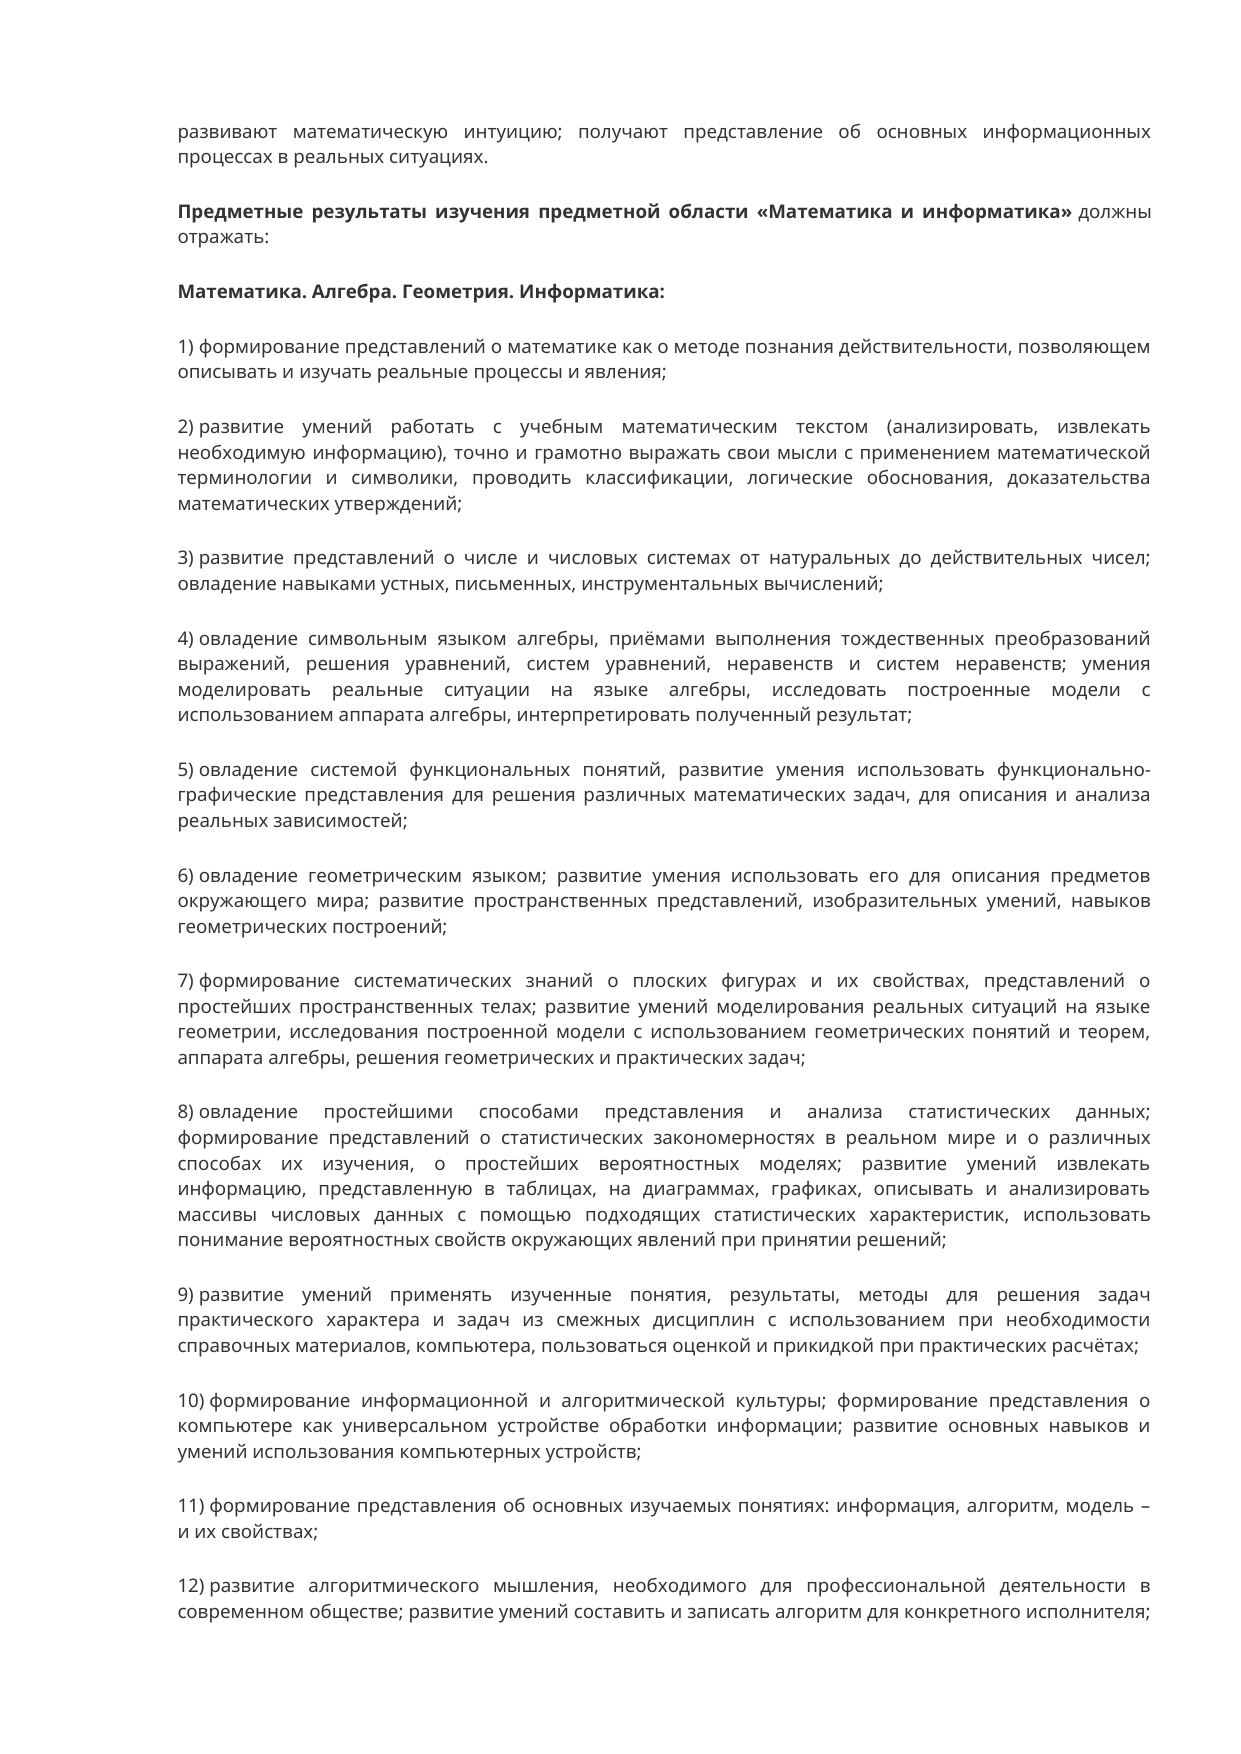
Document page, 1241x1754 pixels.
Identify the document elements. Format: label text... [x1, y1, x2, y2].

text 10) формирование информационной и алгоритмической культуры; формирование представления о компьютере как универсальном устройстве обработки информации; развитие основных навыков и умений использования компьютерных устройств; [177, 1387, 1152, 1463]
text Математика. Алгебра. Геометрия. Информатика: [177, 278, 1152, 304]
text 11) формирование представления об основных изучаемых понятиях: информация, алгоритм, модель – и их свойствах; [177, 1493, 1152, 1544]
text 9) развитие умений применять изученные понятия, результаты, методы для решения задач практического характера и задач из смежных дисциплин с использованием при необходимости справочных материалов, компьютера, пользоваться оценкой и прикидкой при практических расчётах; [177, 1281, 1152, 1358]
text 1) формирование представлений о математике как о методе познания действительности, позволяющем описывать и изучать реальные процессы и явления; [177, 333, 1152, 384]
text 5) овладение системой функциональных понятий, развитие умения использовать функционально-графические представления для решения различных математических задач, для описания и анализа реальных зависимостей; [177, 756, 1152, 833]
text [177, 1573, 1152, 1624]
text 4) овладение символьным языком алгебры, приёмами выполнения тождественных преобразований выражений, решения уравнений, систем уравнений, неравенств и систем неравенств; умения моделировать реальные ситуации на языке алгебры, исследовать построенные модели с использованием аппарата алгебры, интерпретировать полученный результат; [177, 625, 1152, 727]
text 7) формирование систематических знаний о плоских фигурах и их свойствах, представлений о простейших пространственных телах; развитие умений моделирования реальных ситуаций на языке геометрии, исследования построенной модели с использованием геометрических понятий и теорем, аппарата алгебры, решения геометрических и практических задач; [177, 968, 1152, 1070]
text Предметные результаты изучения предметной области «Математика и информатика» должны отражать: [177, 198, 1152, 249]
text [177, 118, 1152, 169]
text 3) развитие представлений о числе и числовых системах от натуральных до действительных чисел; овладение навыками устных, письменных, инструментальных вычислений; [177, 545, 1152, 596]
text 2) развитие умений работать с учебным математическим текстом (анализировать, извлекать необходимую информацию), точно и грамотно выражать свои мысли с применением математической терминологии и символики, проводить классификации, логические обоснования, доказательства математических утверждений; [177, 413, 1152, 516]
text 6) овладение геометрическим языком; развитие умения использовать его для описания предметов окружающего мира; развитие пространственных представлений, изобразительных умений, навыков геометрических построений; [177, 862, 1152, 938]
text 8) овладение простейшими способами представления и анализа статистических данных; формирование представлений о статистических закономерностях в реальном мире и о различных способах их изучения, о простейших вероятностных моделях; развитие умений извлекать информацию, представленную в таблицах, на диаграммах, графиках, описывать и анализировать массивы числовых данных с помощью подходящих статистических характеристик, использовать понимание вероятностных свойств окружающих явлений при принятии решений; [177, 1099, 1152, 1252]
